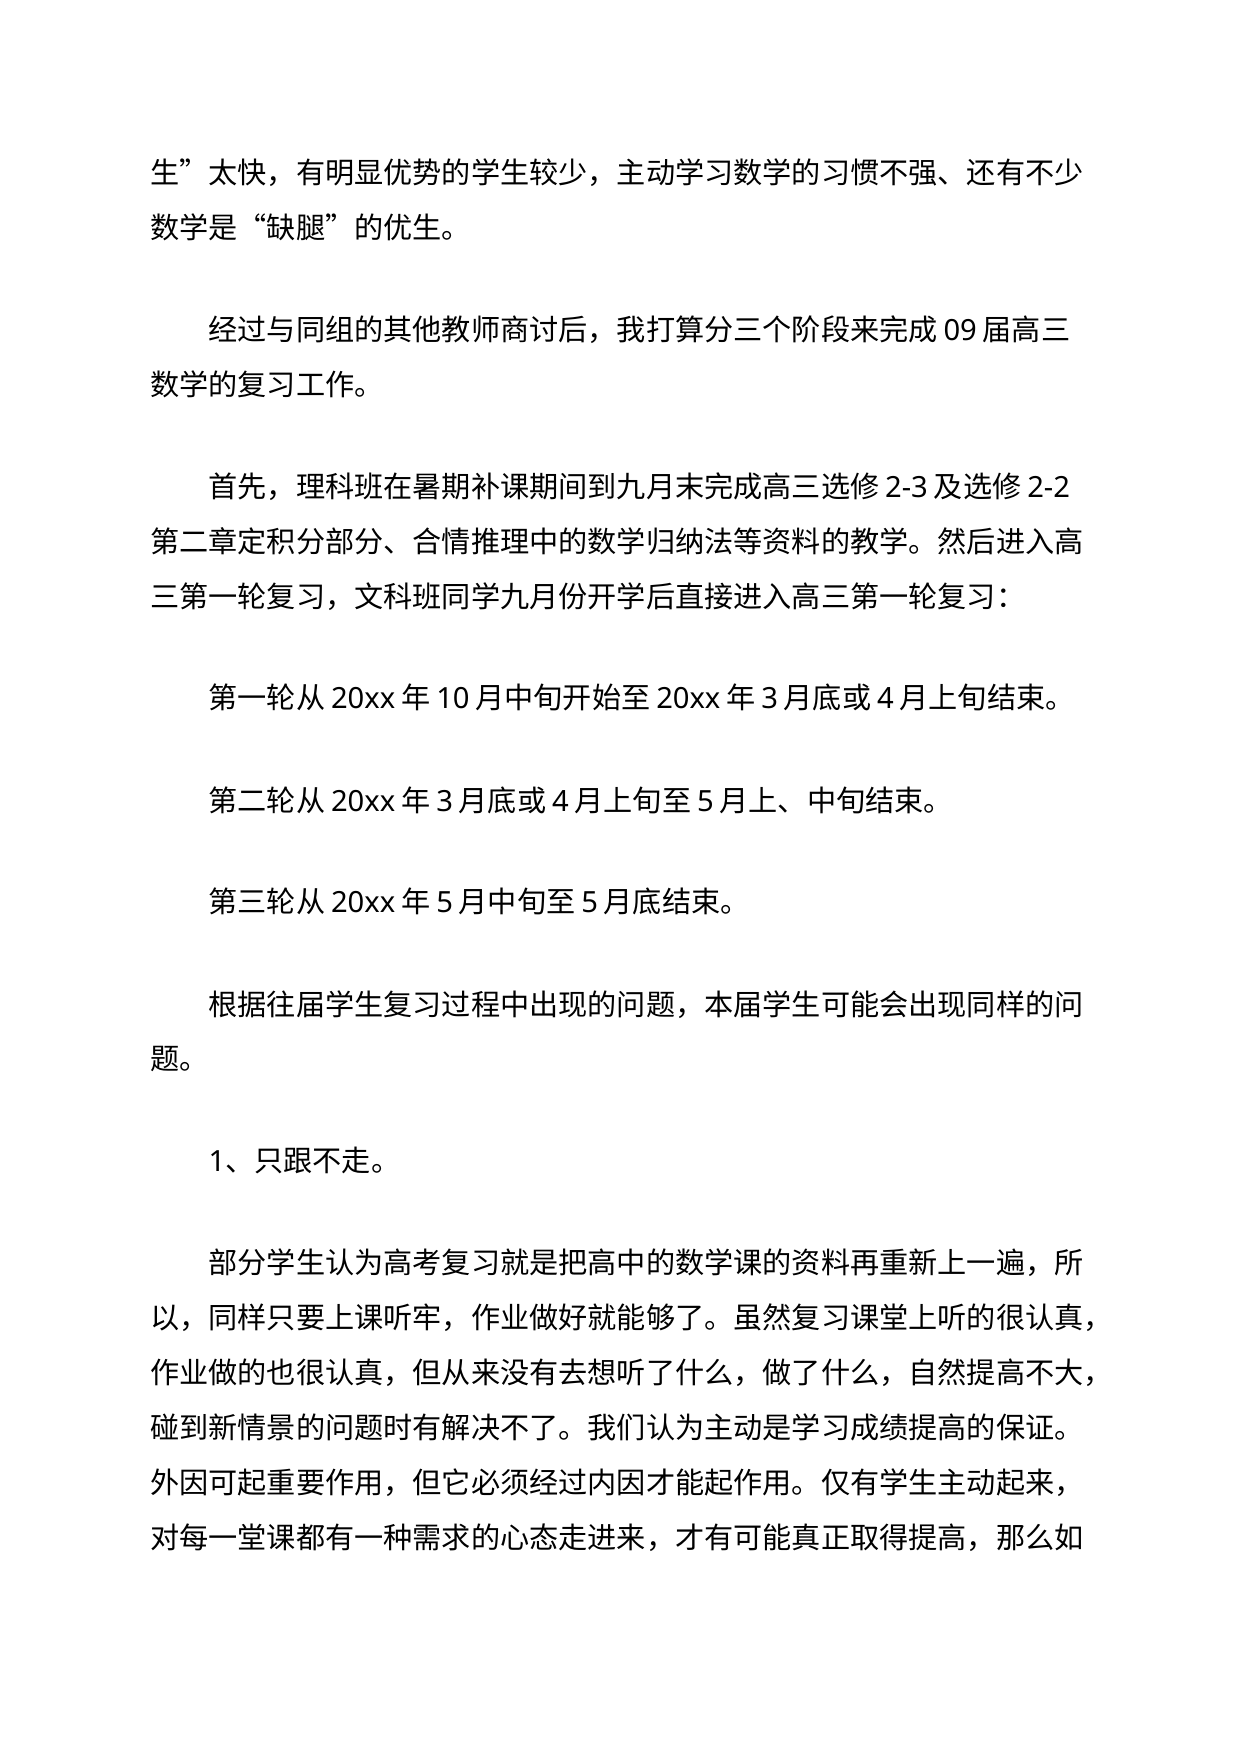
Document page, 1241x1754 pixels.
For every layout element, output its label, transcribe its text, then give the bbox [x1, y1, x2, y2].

text 根据往届学生复习过程中出现的问题，本届学生可能会出现同样的问题。 [150, 981, 1090, 1078]
text 首先，理科班在暑期补课期间到九月末完成高三选修2-3及选修2-2第二章定积分部分、合情推理中的数学归纳法等资料的教学。然后进入高三第一轮复习，文科班同学九月份开学后直接进入高三第一轮复习： [150, 463, 1090, 616]
text 第二轮从20xx年3月底或4月上旬至5月上、中旬结束。 [150, 777, 1090, 819]
text 第一轮从20xx年10月中旬开始至20xx年3月底或4月上旬结束。 [150, 675, 1090, 717]
text 第三轮从20xx年5月中旬至5月底结束。 [150, 879, 1090, 921]
text 经过与同组的其他教师商讨后，我打算分三个阶段来完成09届高三数学的复习工作。 [150, 307, 1090, 404]
text 1、只跟不走。 [150, 1138, 1090, 1180]
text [150, 150, 1090, 247]
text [150, 1240, 1090, 1556]
